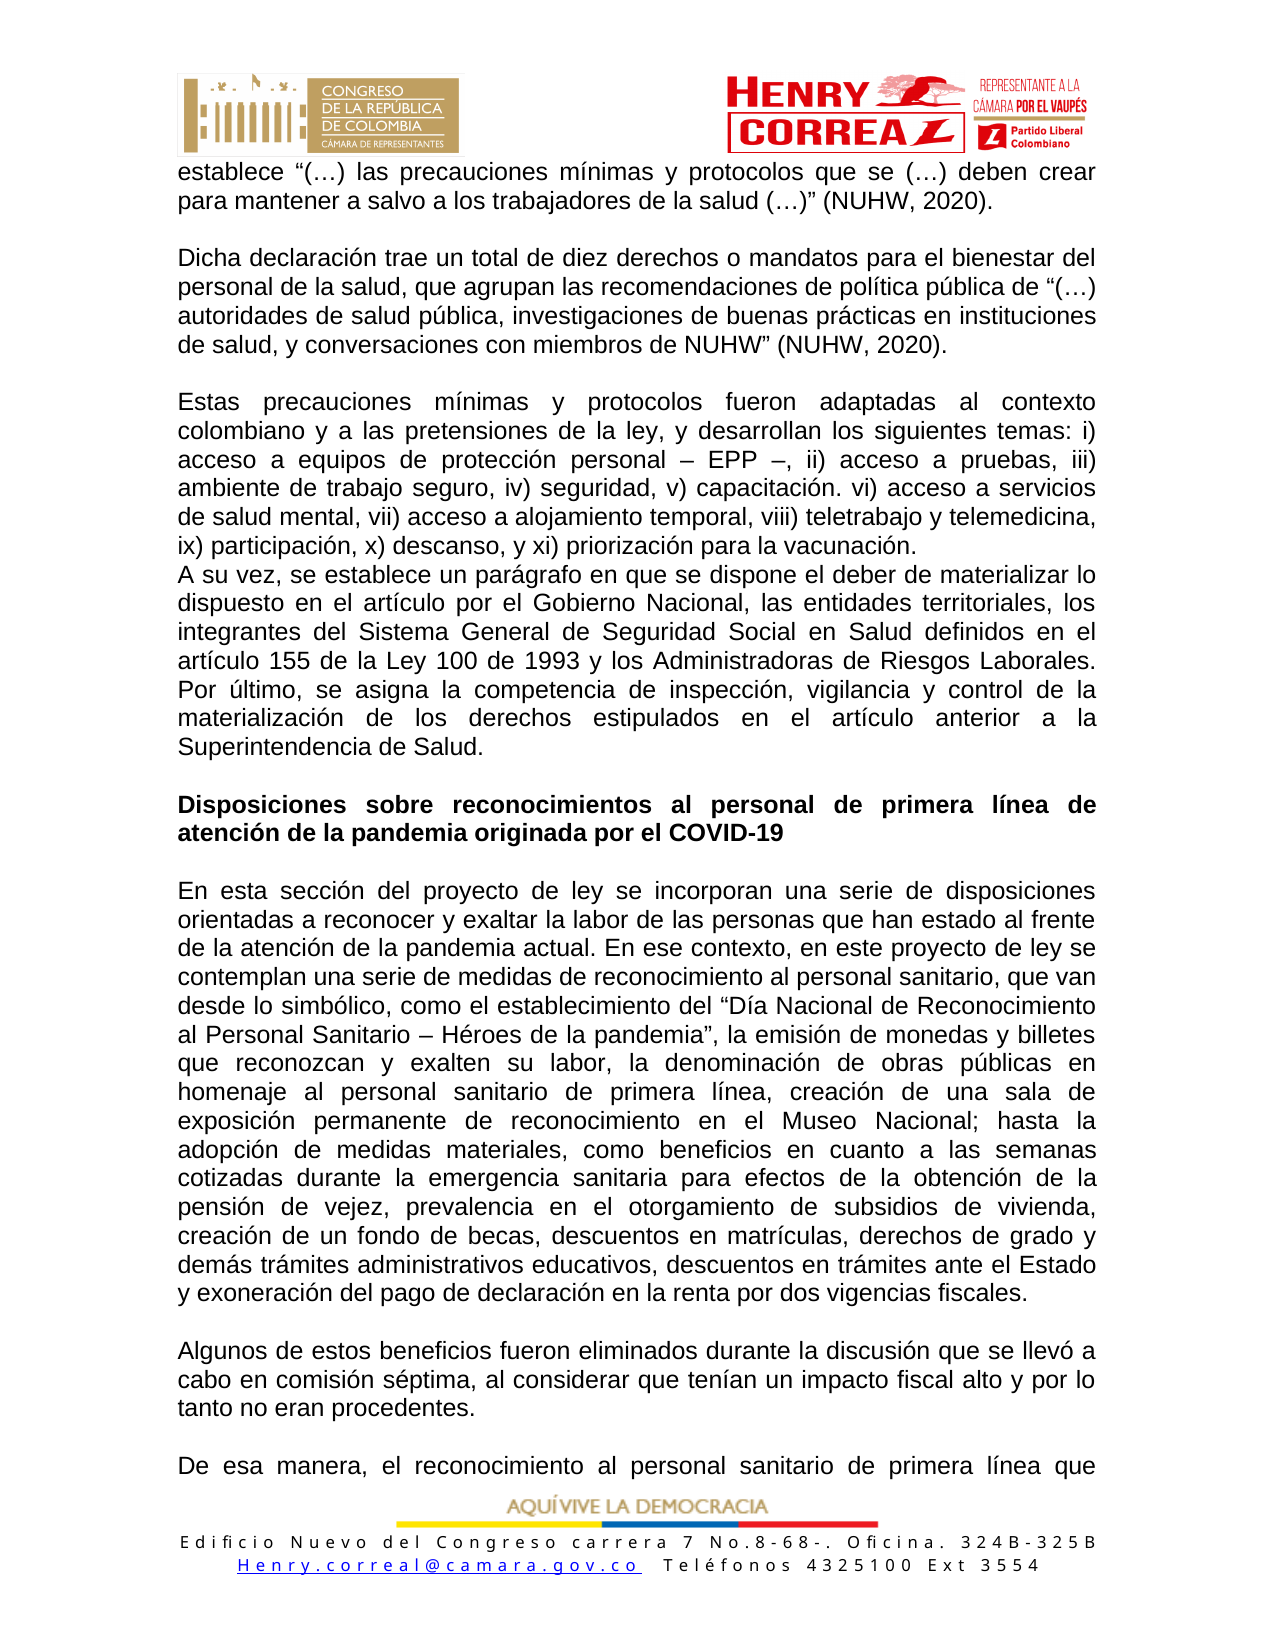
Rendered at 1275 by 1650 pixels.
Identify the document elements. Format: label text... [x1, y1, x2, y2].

picture [382, 1487, 893, 1531]
text Dicha declaración trae un total de diez derechos o mandatos para el bienestar del personal de la salud, que agrupan las recomendaciones de política pública de “(…) autoridades de salud pública, investigaciones de buenas prácticas en instituciones de salud, y conversaciones con miembros de NUHW” (NUHW, 2020). [177, 243, 1098, 358]
text Algunos de estos beneficios fueron eliminados durante la discusión que se llevó a cabo en comisión séptima, al considerar que tenían un impacto fiscal alto y por lo tanto no eran procedentes. [177, 1336, 1098, 1422]
text A su vez, se establece un parágrafo en que se dispone el deber de materializar lo dispuesto en el artículo por el Gobierno Nacional, las entidades territoriales, los integrantes del Sistema General de Seguridad Social en Salud definidos en el artículo 155 de la Ley 100 de 1993 y los Administradoras de Riesgos Laborales. Por último, se asigna la competencia de inspección, vigilancia y control de la materialización de los derechos estipulados en el artículo anterior a la Superintendencia de Salud. [177, 559, 1098, 761]
text Disposiciones sobre reconocimientos al personal de primera línea de atención de la pandemia originada por el COVID-19 [177, 789, 1098, 847]
picture [968, 73, 1090, 152]
picture [177, 73, 465, 157]
text Estas precauciones mínimas y protocolos fueron adaptadas al contexto colombiano y a las pretensiones de la ley, y desarrollan los siguientes temas: i) acceso a equipos de protección personal – EPP –, ii) acceso a pruebas, iii) ambiente de trabajo seguro, iv) seguridad, v) capacitación. vi) acceso a servicios de salud mental, vii) acceso a alojamiento temporal, viii) teletrabajo y telemedicina, ix) participación, x) descanso, y xi) priorización para la vacunación. [177, 387, 1098, 559]
text En esta sección del proyecto de ley se incorporan una serie de disposiciones orientadas a reconocer y exaltar la labor de las personas que han estado al frente de la atención de la pandemia actual. En ese contexto, en este proyecto de ley se contemplan una serie de medidas de reconocimiento al personal sanitario, que van desde lo simbólico, como el establecimiento del “Día Nacional de Reconocimiento al Personal Sanitario – Héroes de la pandemia”, la emisión de monedas y billetes que reconozcan y exalten su labor, la denominación de obras públicas en homenaje al personal sanitario de primera línea, creación de una sala de exposición permanente de reconocimiento en el Museo Nacional; hasta la adopción de medidas materiales, como beneficios en cuanto a las semanas cotizadas durante la emergencia sanitaria para efectos de la obtención de la pensión de vejez, prevalencia en el otorgamiento de subsidios de vivienda, creación de un fondo de becas, descuentos en matrículas, derechos de grado y demás trámites administrativos educativos, descuentos en trámites ante el Estado y exoneración del pago de declaración en la renta por dos vigencias fiscales. [177, 876, 1098, 1307]
picture [721, 70, 966, 153]
